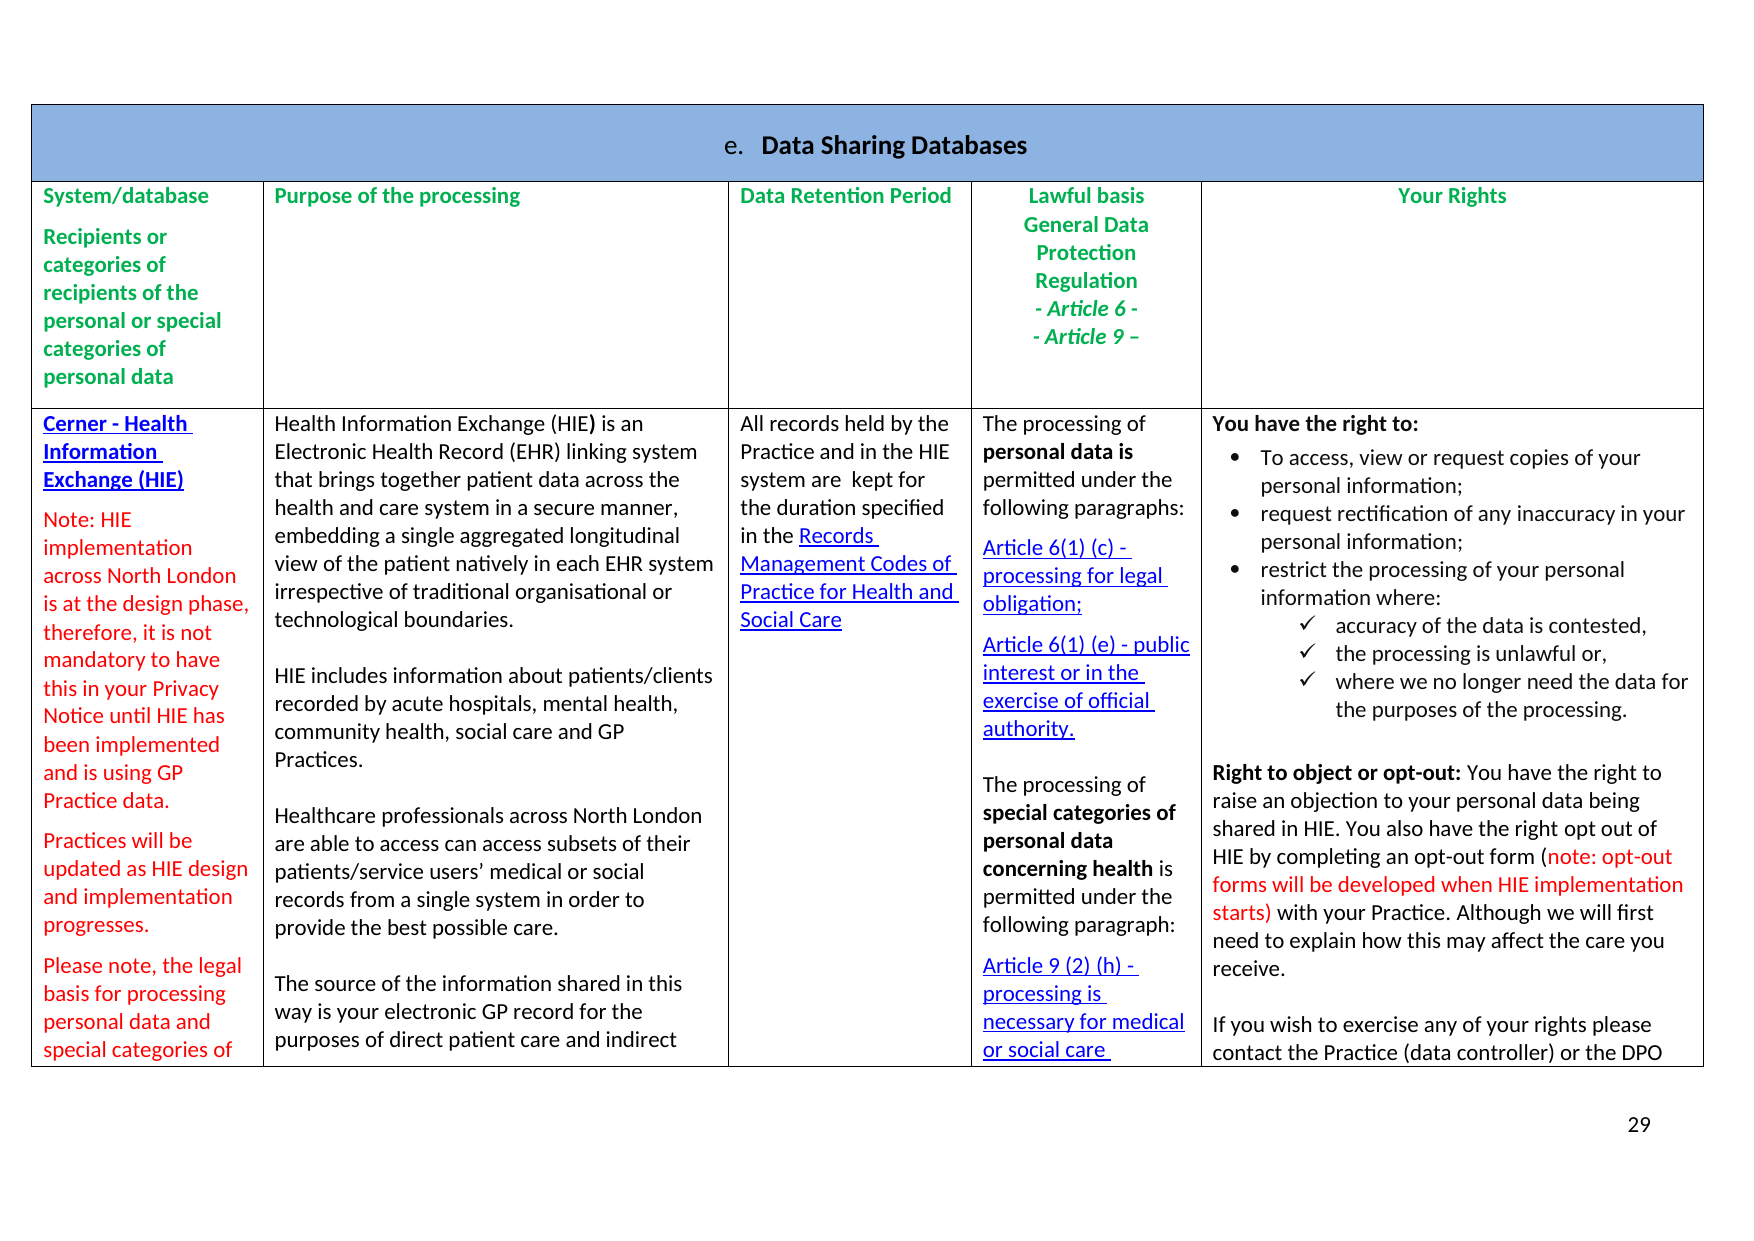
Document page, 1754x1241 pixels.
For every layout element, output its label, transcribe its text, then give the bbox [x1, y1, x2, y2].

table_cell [729, 409, 971, 1066]
table_cell System/database Recipients or categories of recipients of the personal or special categories of personal data [32, 182, 263, 408]
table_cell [264, 409, 728, 1066]
table_cell Data Retention Period [729, 182, 971, 408]
table_cell Data Sharing Databases [32, 105, 1703, 181]
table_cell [1202, 409, 1703, 1066]
table_cell Purpose of the processing [264, 182, 728, 408]
table_cell Your Rights [1202, 182, 1703, 408]
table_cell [32, 409, 263, 1066]
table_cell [972, 409, 1201, 1066]
table_cell Lawful basis General Data Protection Regulation - Article 6 - - Article 9 – [972, 182, 1201, 408]
